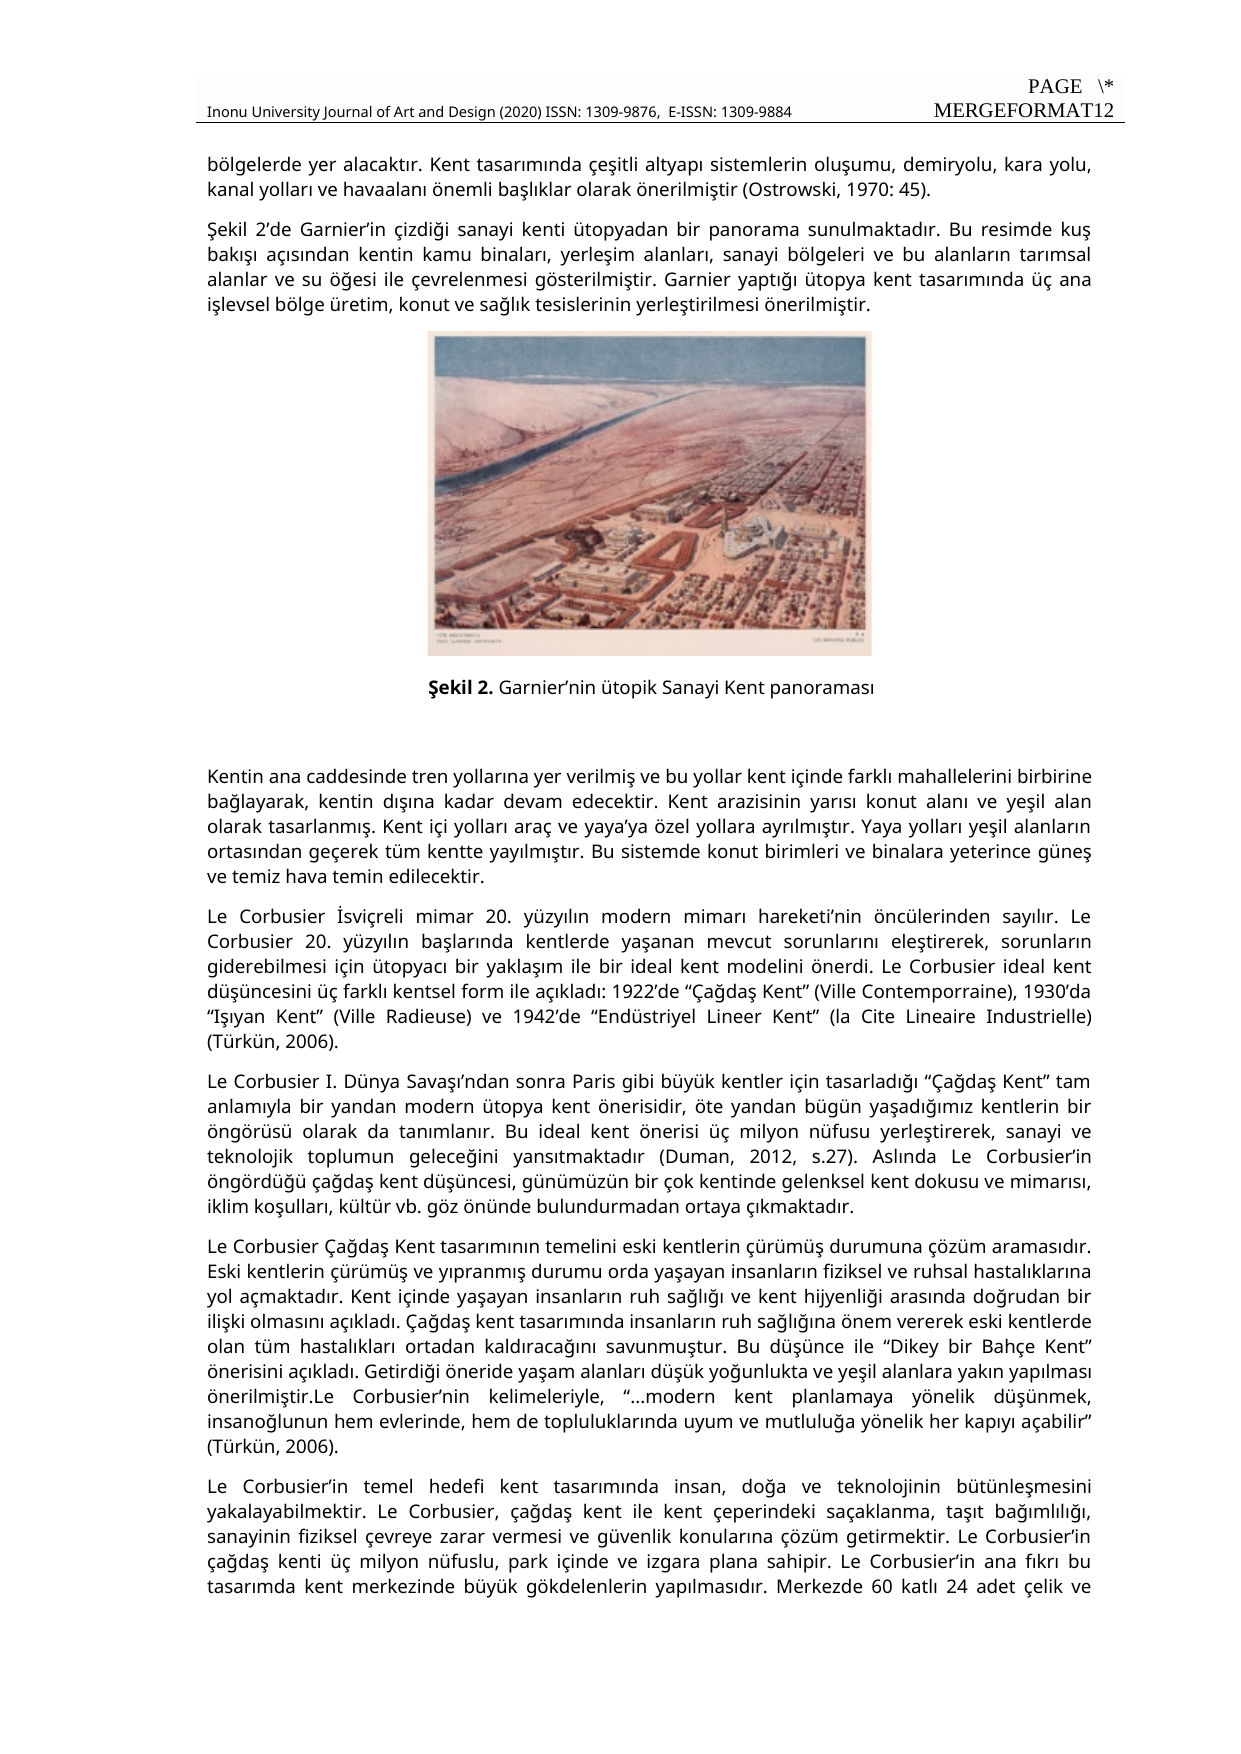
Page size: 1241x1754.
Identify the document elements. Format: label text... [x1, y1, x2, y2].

text Kentin ana caddesinde tren yollarına yer verilmiş ve bu yollar kent içinde farklı mahallelerini birbirine bağlayarak, kentin dışına kadar devam edecektir. Kent arazisinin yarısı konut alanı ve yeşil alan olarak tasarlanmış. Kent içi yolları araç ve yaya’ya özel yollara ayrılmıştır. Yaya yolları yeşil alanların ortasından geçerek tüm kentte yayılmıştır. Bu sistemde konut birimleri ve binalara yeterince güneş ve temiz hava temin edilecektir. [207, 763, 1092, 888]
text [207, 1473, 1092, 1598]
text Şekil 2. Garnier’nin ütopik Sanayi Kent panoraması [354, 675, 1092, 700]
text Le Corbusier Çağdaş Kent tasarımının temelini eski kentlerin çürümüş durumuna çözüm aramasıdır. Eski kentlerin çürümüş ve yıpranmış durumu orda yaşayan insanların fiziksel ve ruhsal hastalıklarına yol açmaktadır. Kent içinde yaşayan insanların ruh sağlığı ve kent hijyenliği arasında doğrudan bir ilişki olmasını açıkladı. Çağdaş kent tasarımında insanların ruh sağlığına önem vererek eski kentlerde olan tüm hastalıkları ortadan kaldıracağını savunmuştur. Bu düşünce ile “Dikey bir Bahçe Kent” önerisini açıkladı. Getirdiği öneride yaşam alanları düşük yoğunlukta ve yeşil alanlara yakın yapılması önerilmiştir.Le Corbusier’nin kelimeleriyle, “...modern kent planlamaya yönelik düşünmek, insanoğlunun hem evlerinde, hem de topluluklarında uyum ve mutluluğa yönelik her kapıyı açabilir” (Türkün, 2006). [207, 1233, 1092, 1458]
text Le Corbusier İsviçreli mimar 20. yüzyılın modern mimarı hareketi’nin öncülerinden sayılır. Le Corbusier 20. yüzyılın başlarında kentlerde yaşanan mevcut sorunlarını eleştirerek, sorunların giderebilmesi için ütopyacı bir yaklaşım ile bir ideal kent modelini önerdi. Le Corbusier ideal kent düşüncesini üç farklı kentsel form ile açıkladı: 1922’de “Çağdaş Kent” (Ville Contemporraine), 1930’da “Işıyan Kent” (Ville Radieuse) ve 1942’de “Endüstriyel Lineer Kent” (la Cite Lineaire Industrielle) (Türkün, 2006). [207, 903, 1092, 1053]
text Le Corbusier I. Dünya Savaşı’ndan sonra Paris gibi büyük kentler için tasarladığı “Çağdaş Kent” tam anlamıyla bir yandan modern ütopya kent önerisidir, öte yandan bügün yaşadığımız kentlerin bir öngörüsü olarak da tanımlanır. Bu ideal kent önerisi üç milyon nüfusu yerleştirerek, sanayi ve teknolojik toplumun geleceğini yansıtmaktadır (Duman, 2012, s.27). Aslında Le Corbusier’in öngördüğü çağdaş kent düşüncesi, günümüzün bir çok kentinde gelenksel kent dokusu ve mimarısı, iklim koşulları, kültür vb. göz önünde bulundurmadan ortaya çıkmaktadır. [207, 1068, 1092, 1218]
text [207, 151, 1092, 201]
picture [427, 331, 872, 656]
text Şekil 2’de Garnier’in çizdiği sanayi kenti ütopyadan bir panorama sunulmaktadır. Bu resimde kuş bakışı açısından kentin kamu binaları, yerleşim alanları, sanayi bölgeleri ve bu alanların tarımsal alanlar ve su öğesi ile çevrelenmesi gösterilmiştir. Garnier yaptığı ütopya kent tasarımında üç ana işlevsel bölge üretim, konut ve sağlık tesislerinin yerleştirilmesi önerilmiştir. [207, 216, 1092, 316]
